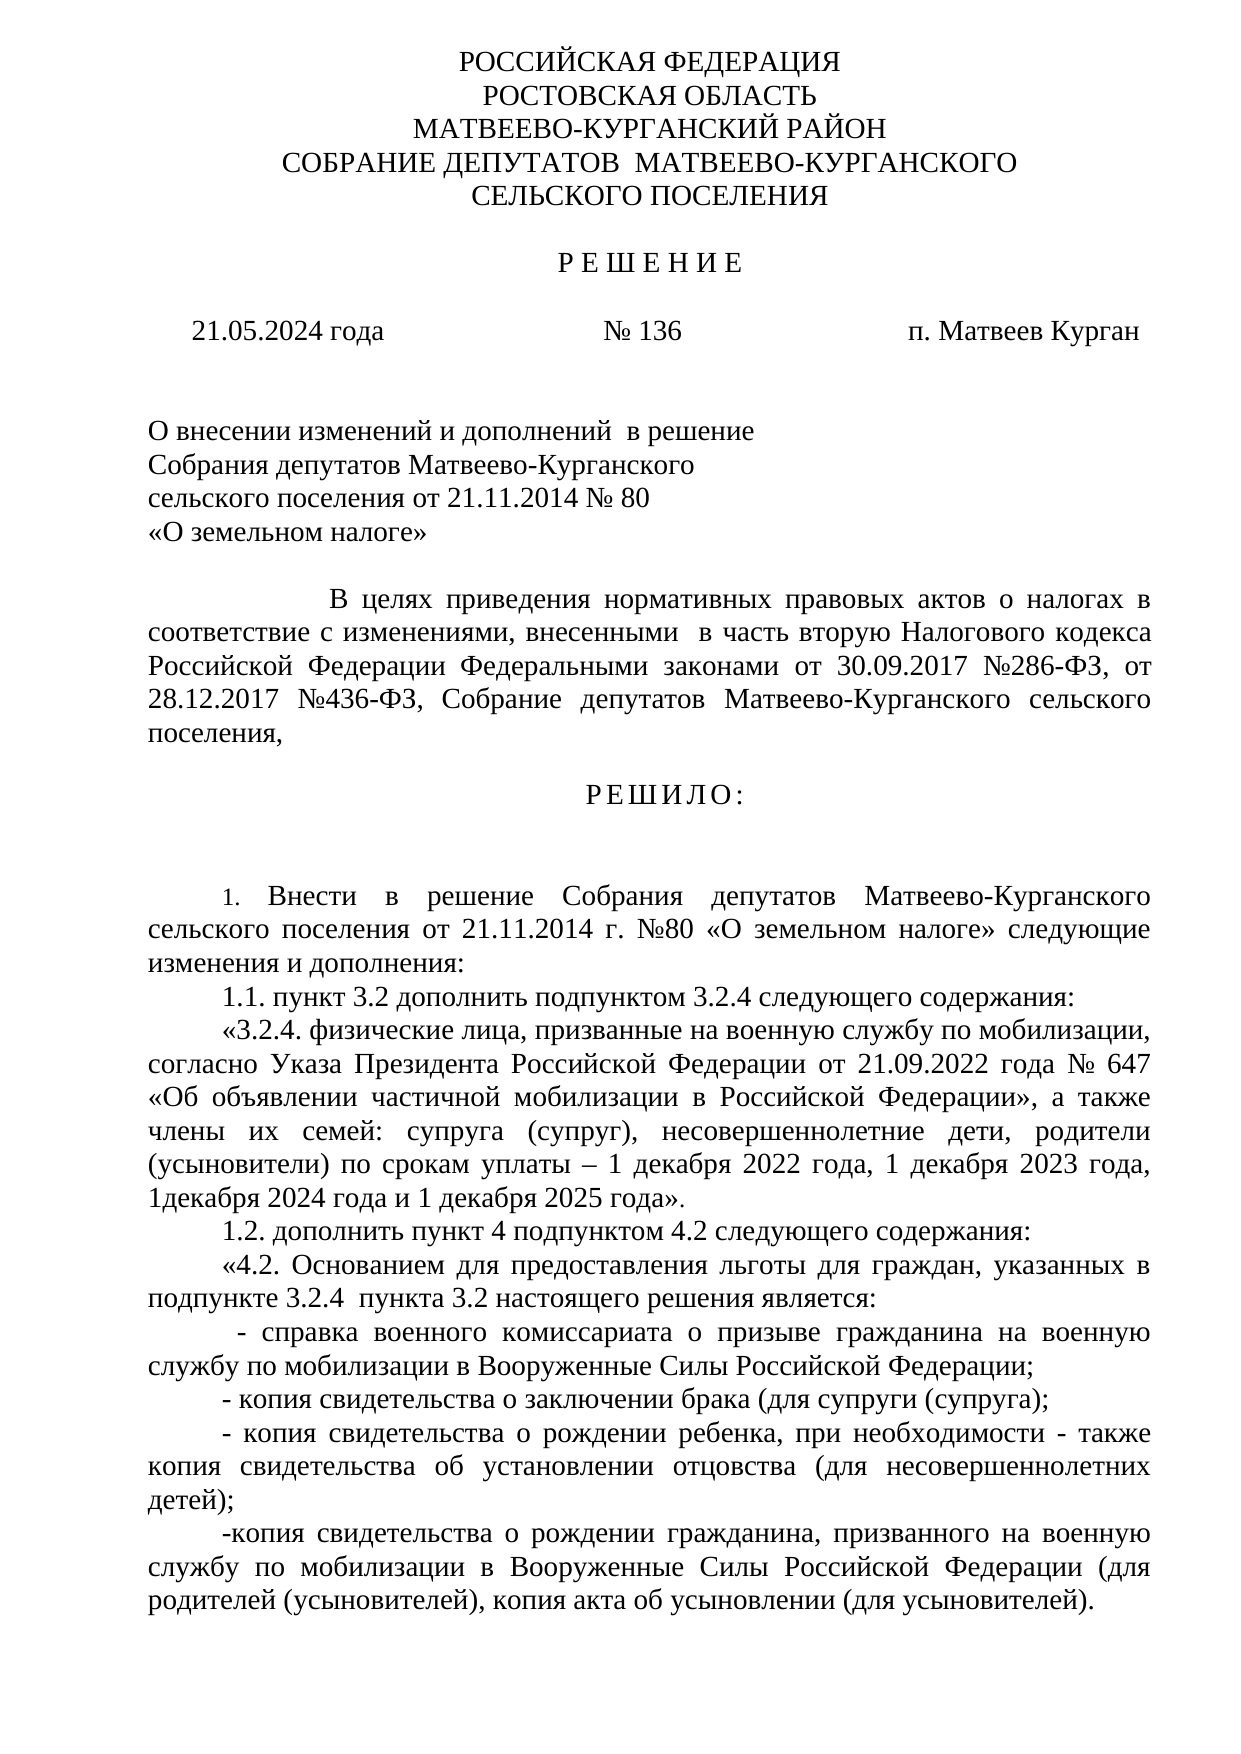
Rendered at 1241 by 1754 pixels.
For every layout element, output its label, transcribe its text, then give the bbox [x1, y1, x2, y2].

text «О земельном налоге» [148, 514, 1152, 547]
text -копия свидетельства о рождении гражданина, призванного на военную службу по мобилизации в Вооруженные Силы Российской Федерации (для родителей (усыновителей), копия акта об усыновлении (для усыновителей). [148, 1515, 1152, 1616]
text 1. Внести в решение Собрания депутатов Матвеево-Курганского сельского поселения от 21.11.2014 г. №80 «О земельном налоге» следующие изменения и дополнения: [148, 878, 1152, 979]
text «3.2.4. физические лица, призванные на военную службу по мобилизации, согласно Указа Президента Российской Федерации от 21.09.2022 года № 647 «Об объявлении частичной мобилизации в Российской Федерации», а также члены их семей: супруга (супруг), несовершеннолетние дети, родители (усыновители) по срокам уплаты – 1 декабря 2022 года, 1 декабря 2023 года, 1декабря 2024 года и 1 декабря 2025 года». [148, 1012, 1152, 1213]
text РЕШИЛО: [148, 777, 1107, 811]
text Ростовская область [148, 78, 1152, 111]
text О внесении изменений и дополнений в решение [148, 413, 1152, 447]
text сельского поселения от 21.11.2014 № 80 [148, 480, 1152, 514]
text Собрания депутатов Матвеево-Курганского [148, 447, 1152, 480]
text 1.2. дополнить пункт 4 подпунктом 4.2 следующего содержания: [148, 1213, 1152, 1247]
text 21.05.2024 года № 136 п. Матвеев Курган [148, 313, 1152, 346]
text В целях приведения нормативных правовых актов о налогах в соответствие с изменениями, внесенными в часть вторую Налогового кодекса Российской Федерации Федеральными законами от 30.09.2017 №286-ФЗ, от 28.12.2017 №436-ФЗ, Собрание депутатов Матвеево-Курганского сельского поселения, [148, 581, 1152, 749]
text «4.2. Основанием для предоставления льготы для граждан, указанных в подпункте 3.2.4 пункта 3.2 настоящего решения является: [148, 1247, 1152, 1314]
text - копия свидетельства о рождении ребенка, при необходимости - также копия свидетельства об установлении отцовства (для несовершеннолетних детей); [148, 1415, 1152, 1515]
text - копия свидетельства о заключении брака (для супруги (супруга); [148, 1381, 1152, 1415]
text Р е ш е н и е [148, 246, 1152, 279]
text - справка военного комиссариата о призыве гражданина на военную службу по мобилизации в Вооруженные Силы Российской Федерации; [148, 1314, 1152, 1381]
title Российская Федерация [148, 44, 1152, 78]
text 1.1. пункт 3.2 дополнить подпунктом 3.2.4 следующего содержания: [148, 979, 1152, 1012]
text СЕЛЬСКОГО ПОСЕЛЕНИЯ [148, 178, 1152, 212]
text Собрание депутатов Матвеево-Курганского [148, 145, 1152, 178]
text Матвеево-Курганский РАЙОН [148, 111, 1152, 145]
